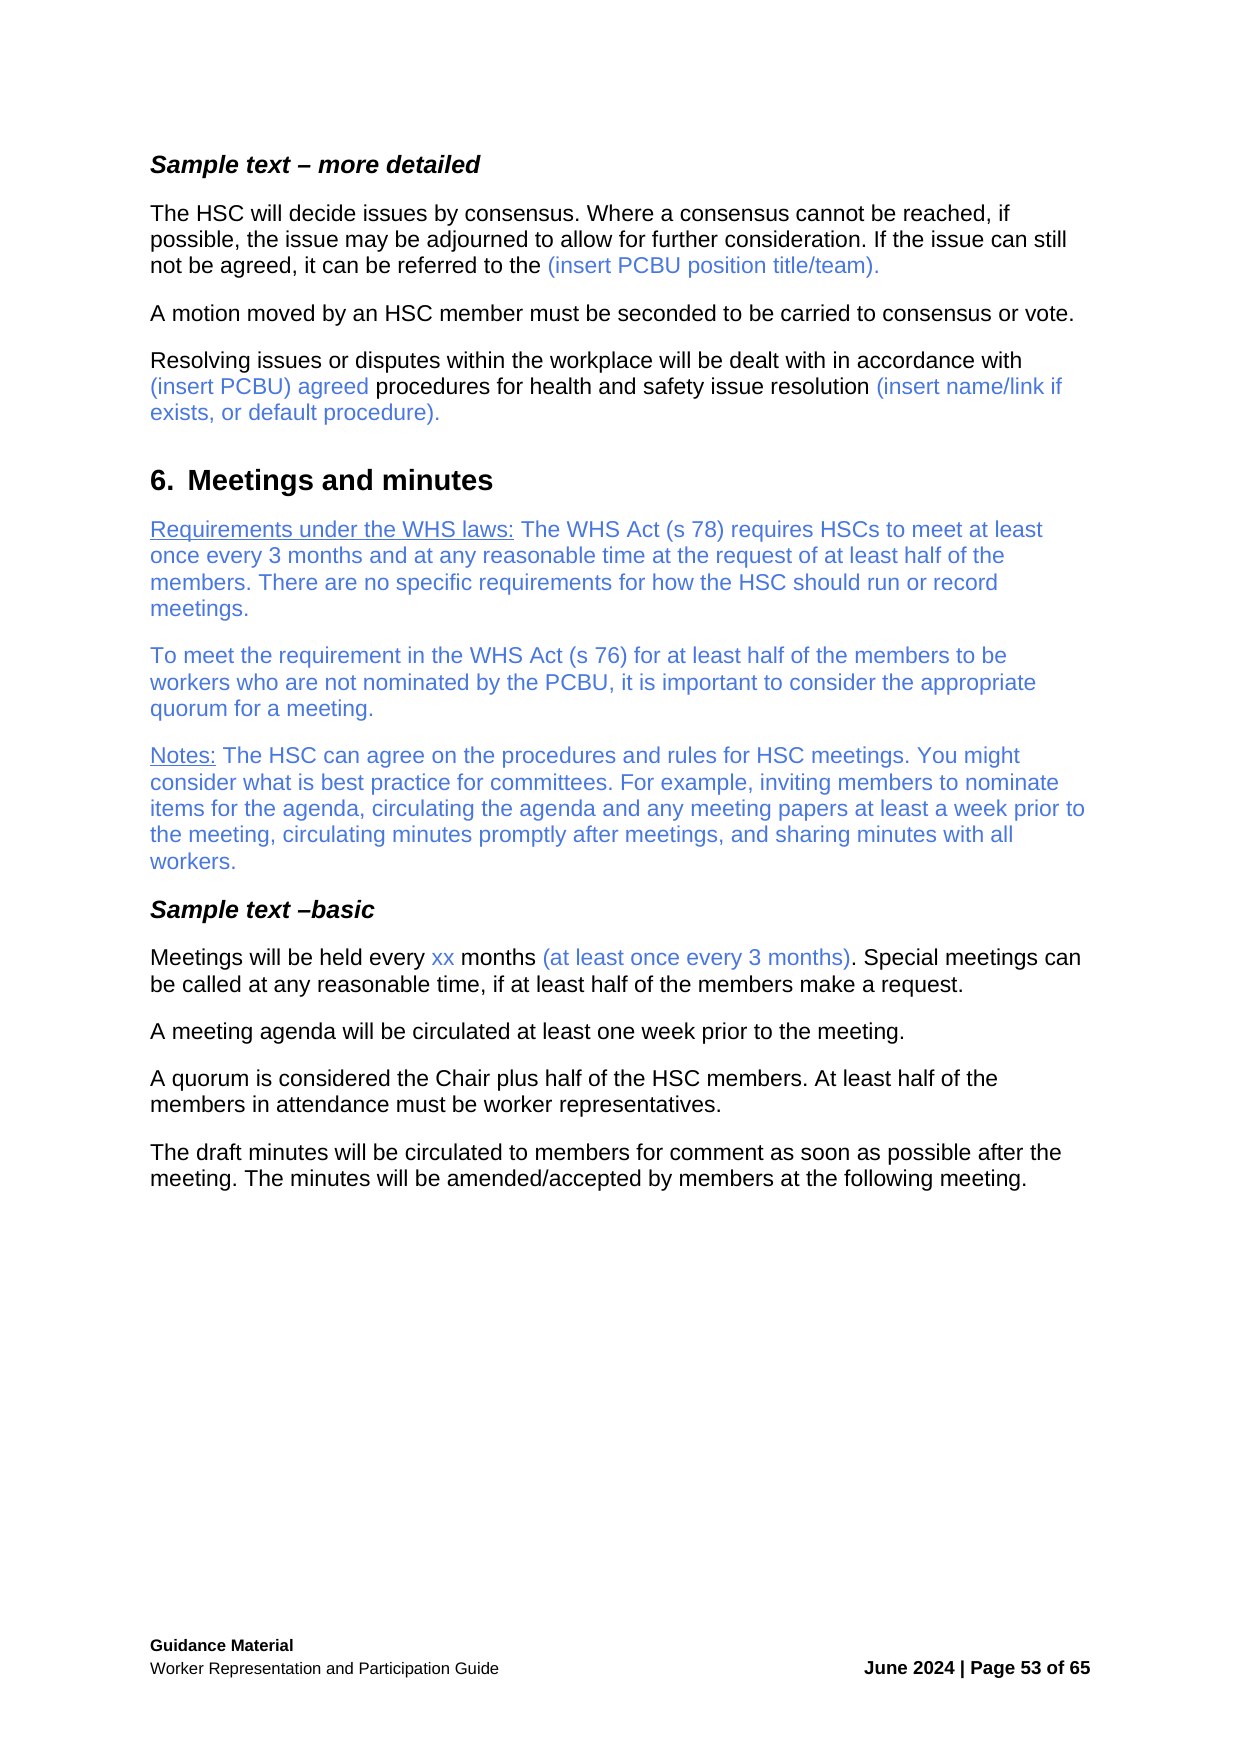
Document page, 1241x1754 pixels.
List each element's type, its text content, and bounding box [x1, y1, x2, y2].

subtitle Sample text – more detailed [150, 150, 1090, 179]
subtitle Sample text –basic [150, 895, 1090, 923]
text Notes: The HSC can agree on the procedures and rules for HSC meetings. You might consider what is best practice for committees. For example, inviting members to nominate items for the agenda, circulating the agenda and any meeting papers at least a week prior to the meeting, circulating minutes promptly after meetings, and sharing minutes with all workers. [150, 742, 1090, 874]
list Meetings and minutes [150, 463, 1090, 497]
text The HSC will decide issues by consensus. Where a consensus cannot be reached, if possible, the issue may be adjourned to allow for further consideration. If the issue can still not be agreed, it can be referred to the (insert PCBU position title/team). [150, 199, 1090, 279]
text A motion moved by an HSC member must be seconded to be carried to consensus or vote. [150, 299, 1090, 326]
text A quorum is considered the Chair plus half of the HSC members. At least half of the members in attendance must be worker representatives. [150, 1065, 1090, 1118]
text Requirements under the WHS laws: The WHS Act (s 78) requires HSCs to meet at least once every 3 months and at any reasonable time at the request of at least half of the members. There are no specific requirements for how the HSC should run or record meetings. [150, 516, 1090, 621]
text Meetings will be held every xx months (at least once every 3 months). Special meetings can be called at any reasonable time, if at least half of the members make a request. [150, 944, 1090, 997]
text To meet the requirement in the WHS Act (s 76) for at least half of the members to be workers who are not nominated by the PCBU, it is important to consider the appropriate quorum for a meeting. [150, 642, 1090, 721]
text A meeting agenda will be circulated at least one week prior to the meeting. [150, 1018, 1090, 1044]
text The draft minutes will be circulated to members for comment as soon as possible after the meeting. The minutes will be amended/accepted by members at the following meeting. [150, 1139, 1090, 1191]
text Resolving issues or disputes within the workplace will be dealt with in accordance with (insert PCBU) agreed procedures for health and safety issue resolution (insert name/link if exists, or default procedure). [150, 347, 1090, 426]
